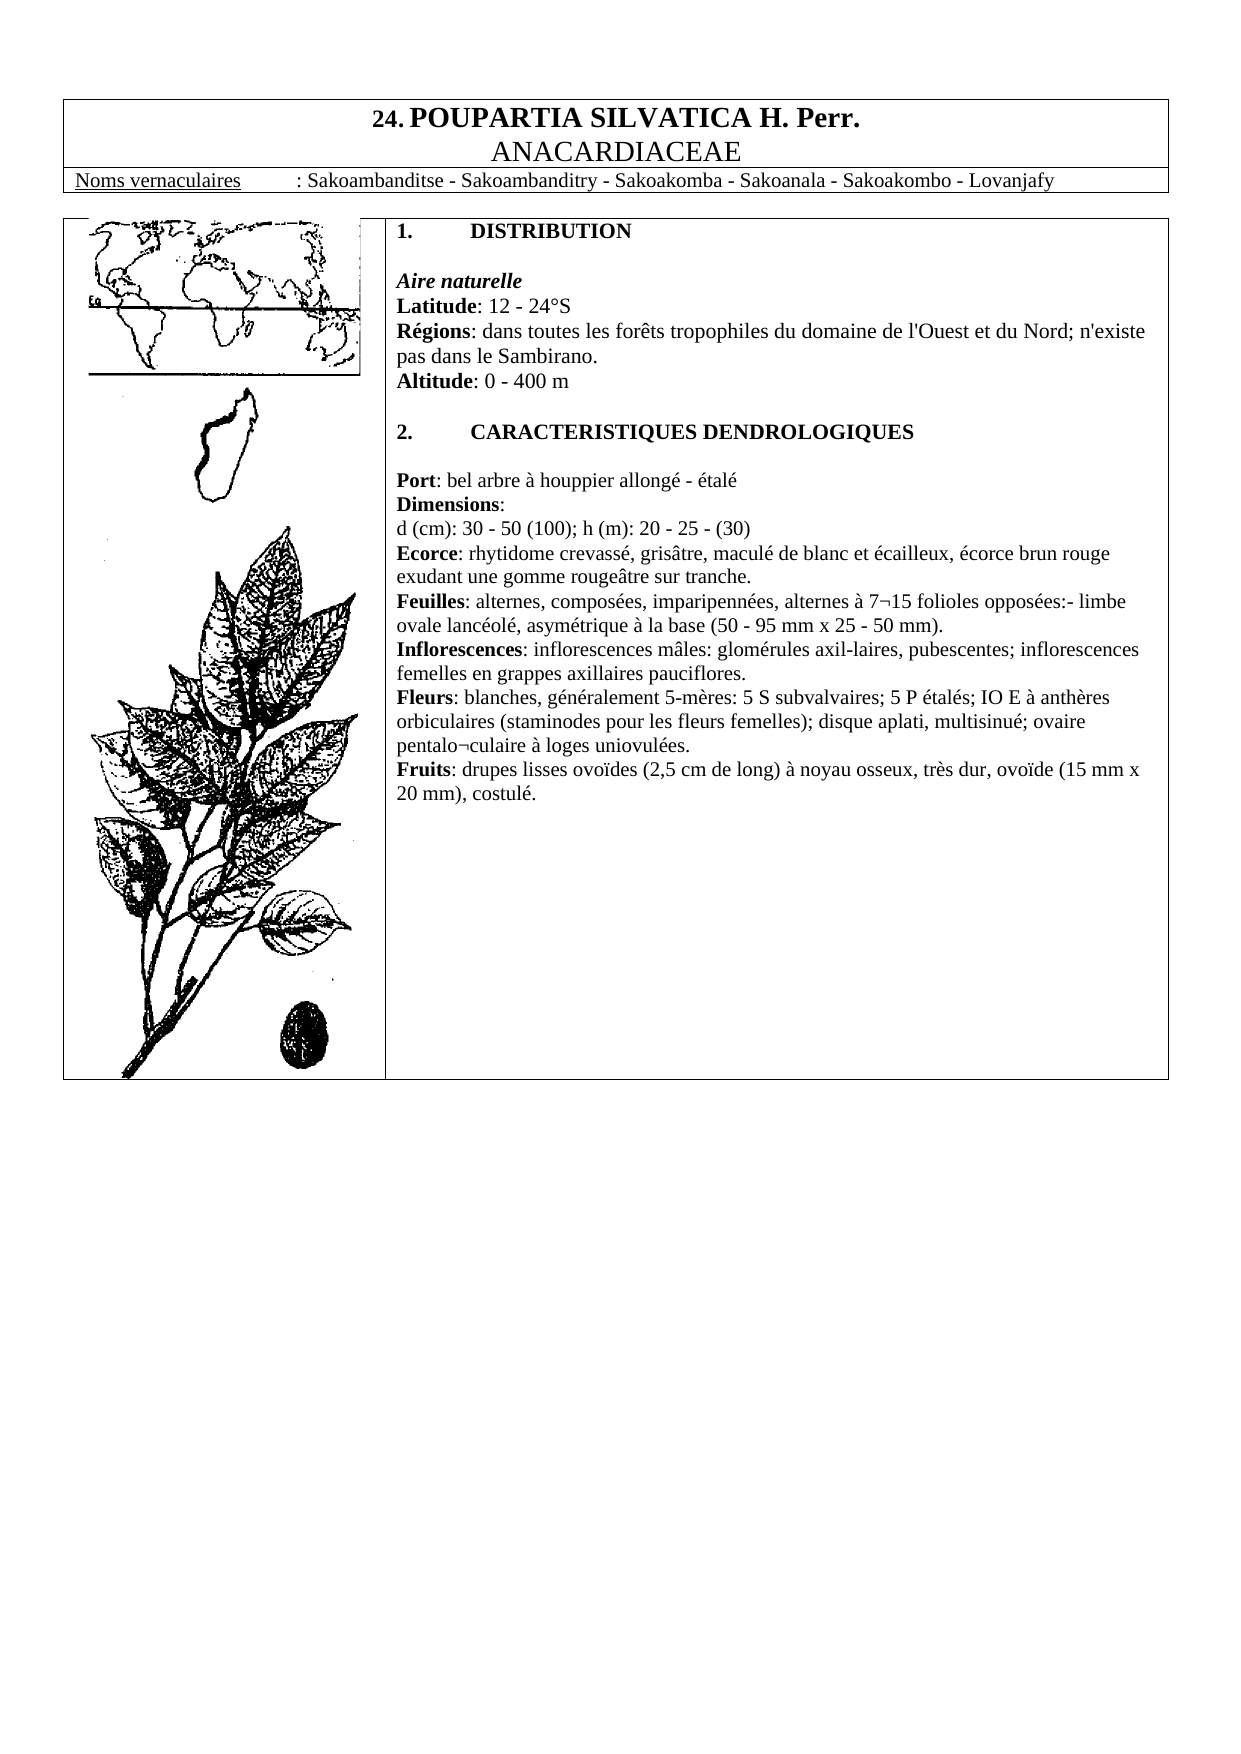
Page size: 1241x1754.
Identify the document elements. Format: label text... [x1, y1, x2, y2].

table_header POUPARTIA SILVATICA H. Perr. ANACARDIACEAE [64, 100, 1168, 167]
picture [88, 218, 361, 503]
table_header 1. DISTRIBUTION Aire naturelle Latitude: 12 - 24°S Régions: dans toutes les forêts tropophiles du domaine de l'Ouest et du Nord; n'existe pas dans le Sambirano. Altitude: 0 - 400 m 2. CARACTERISTIQUES DENDROLOGIQUES Port: bel arbre à houppier allongé - étalé Dimensions: d (cm): 30 - 50 (100); h (m): 20 - 25 - (30) Ecorce: rhytidome crevassé, grisâtre, maculé de blanc et écailleux, écorce brun rouge exudant une gomme rougeâtre sur tranche. Feuilles: alternes, composées, imparipennées, alternes à 7¬15 folioles opposées:- limbe ovale lancéolé, asymétrique à la base (50 - 95 mm x 25 - 50 mm). Inflorescences: inflorescences mâles: glomérules axil-laires, pubescentes; inflorescences femelles en grappes axillaires pauciflores. Fleurs: blanches, généralement 5-mères: 5 S subvalvaires; 5 P étalés; IO E à anthères orbiculaires (staminodes pour les fleurs femelles); disque aplati, multisinué; ovaire pentalo¬culaire à loges uniovulées. Fruits: drupes lisses ovoïdes (2,5 cm de long) à noyau osseux, très dur, ovoïde (15 mm x 20 mm), costulé. [386, 219, 1168, 1078]
picture [90, 526, 358, 1079]
table_header [64, 219, 385, 1078]
table_cell Noms vernaculaires : Sakoambanditse - Sakoambanditry - Sakoakomba - Sakoanala - Sakoakombo - Lovanjafy [64, 168, 1168, 192]
